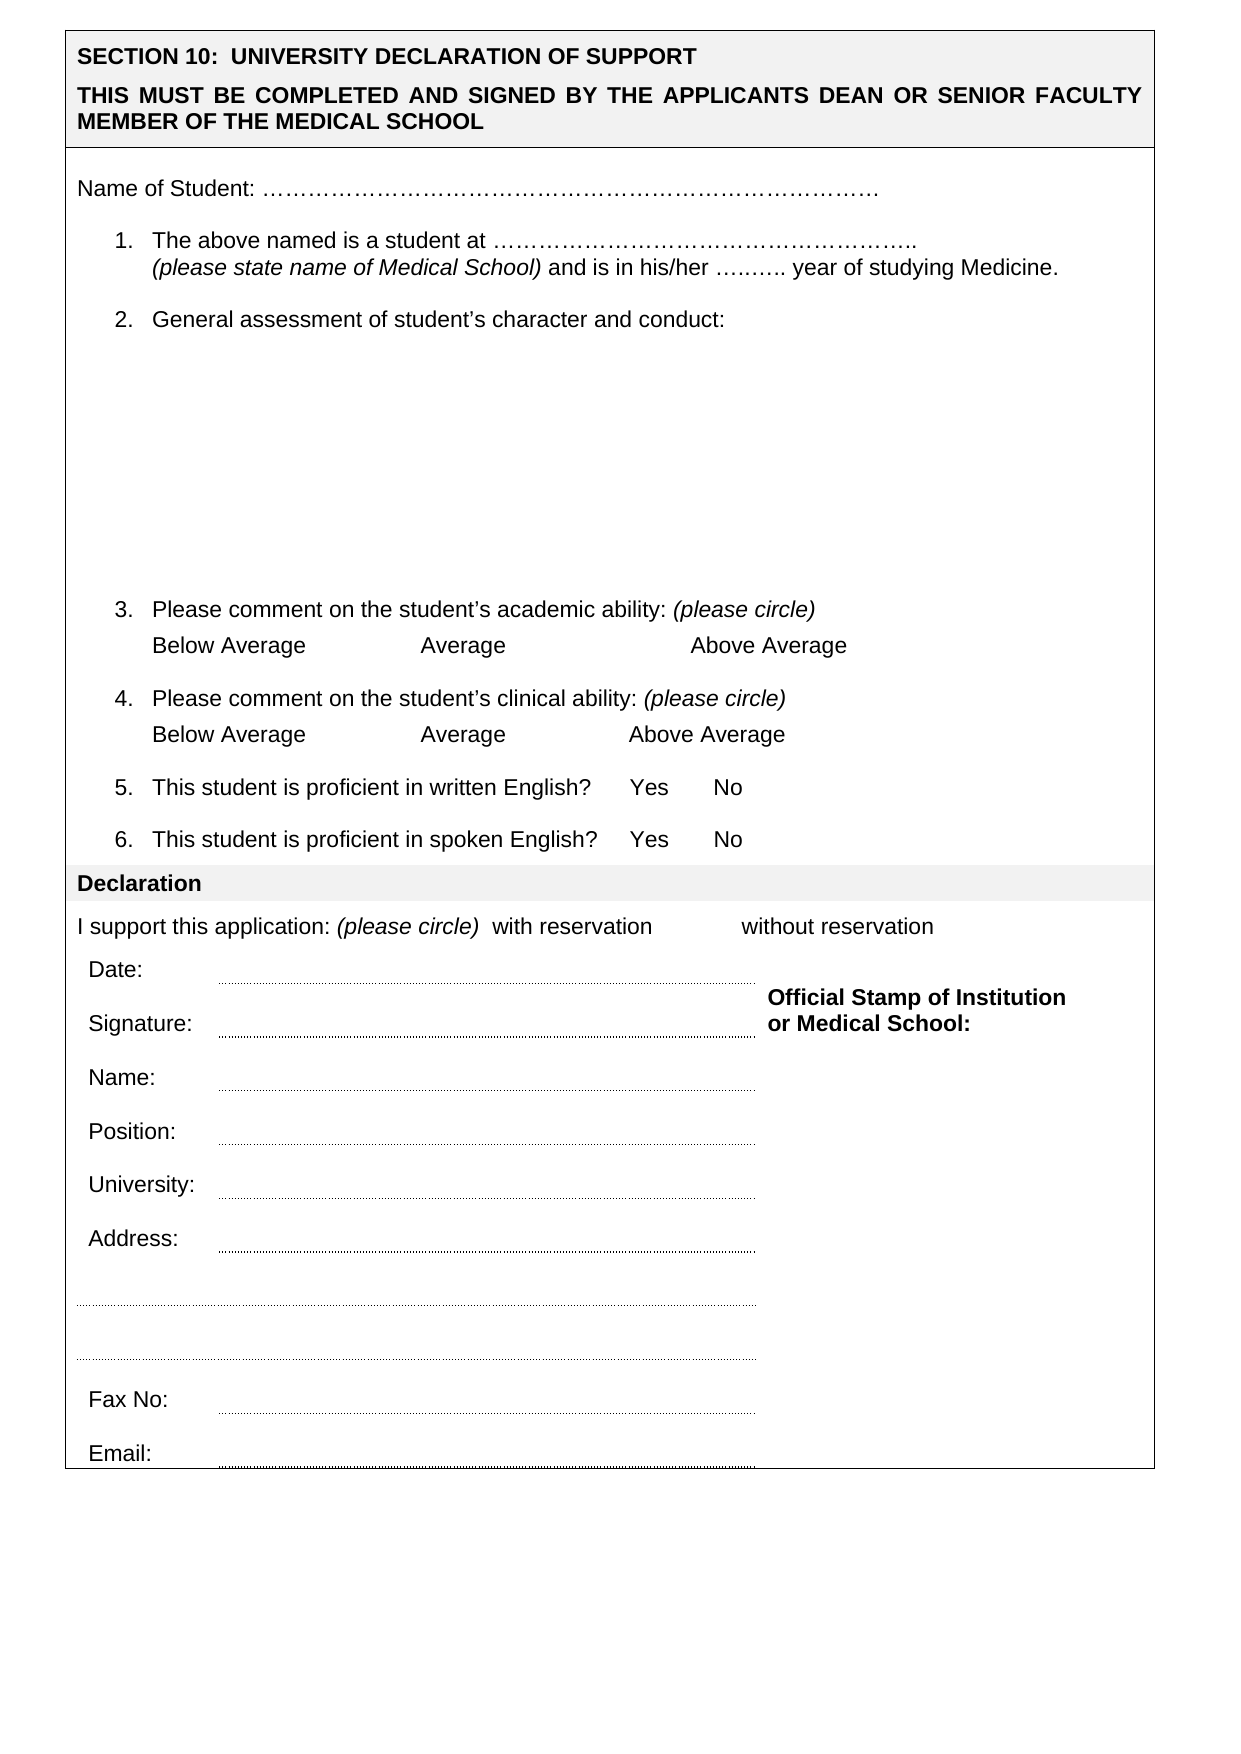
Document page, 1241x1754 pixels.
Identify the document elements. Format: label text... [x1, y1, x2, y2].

table_cell I support this application: (please circle) with reservation without reservation [66, 901, 1154, 1468]
table_cell Declaration [66, 865, 1154, 901]
table_header SECTION 10: UNIVERSITY DECLARATION OF SUPPORT THIS MUST BE COMPLETED AND SIGNED BY THE APPLICANTS DEAN OR SENIOR FACULTY MEMBER OF THE MEDICAL SCHOOL [66, 31, 1154, 147]
table_cell Name of Student: ……………………………………………………………………… The above named is a student at ……………………………………………….. (please state name of Medical School) and is in his/her …..….. year of studying Medicine. General assessment of student’s character and conduct: Please comment on the student’s academic ability: (please circle) Below Average Average Above Average Please comment on the student’s clinical ability: (please circle) Below Average Average Above Average This student is proficient in written English? Yes No This student is proficient in spoken English? Yes No [66, 148, 1154, 865]
